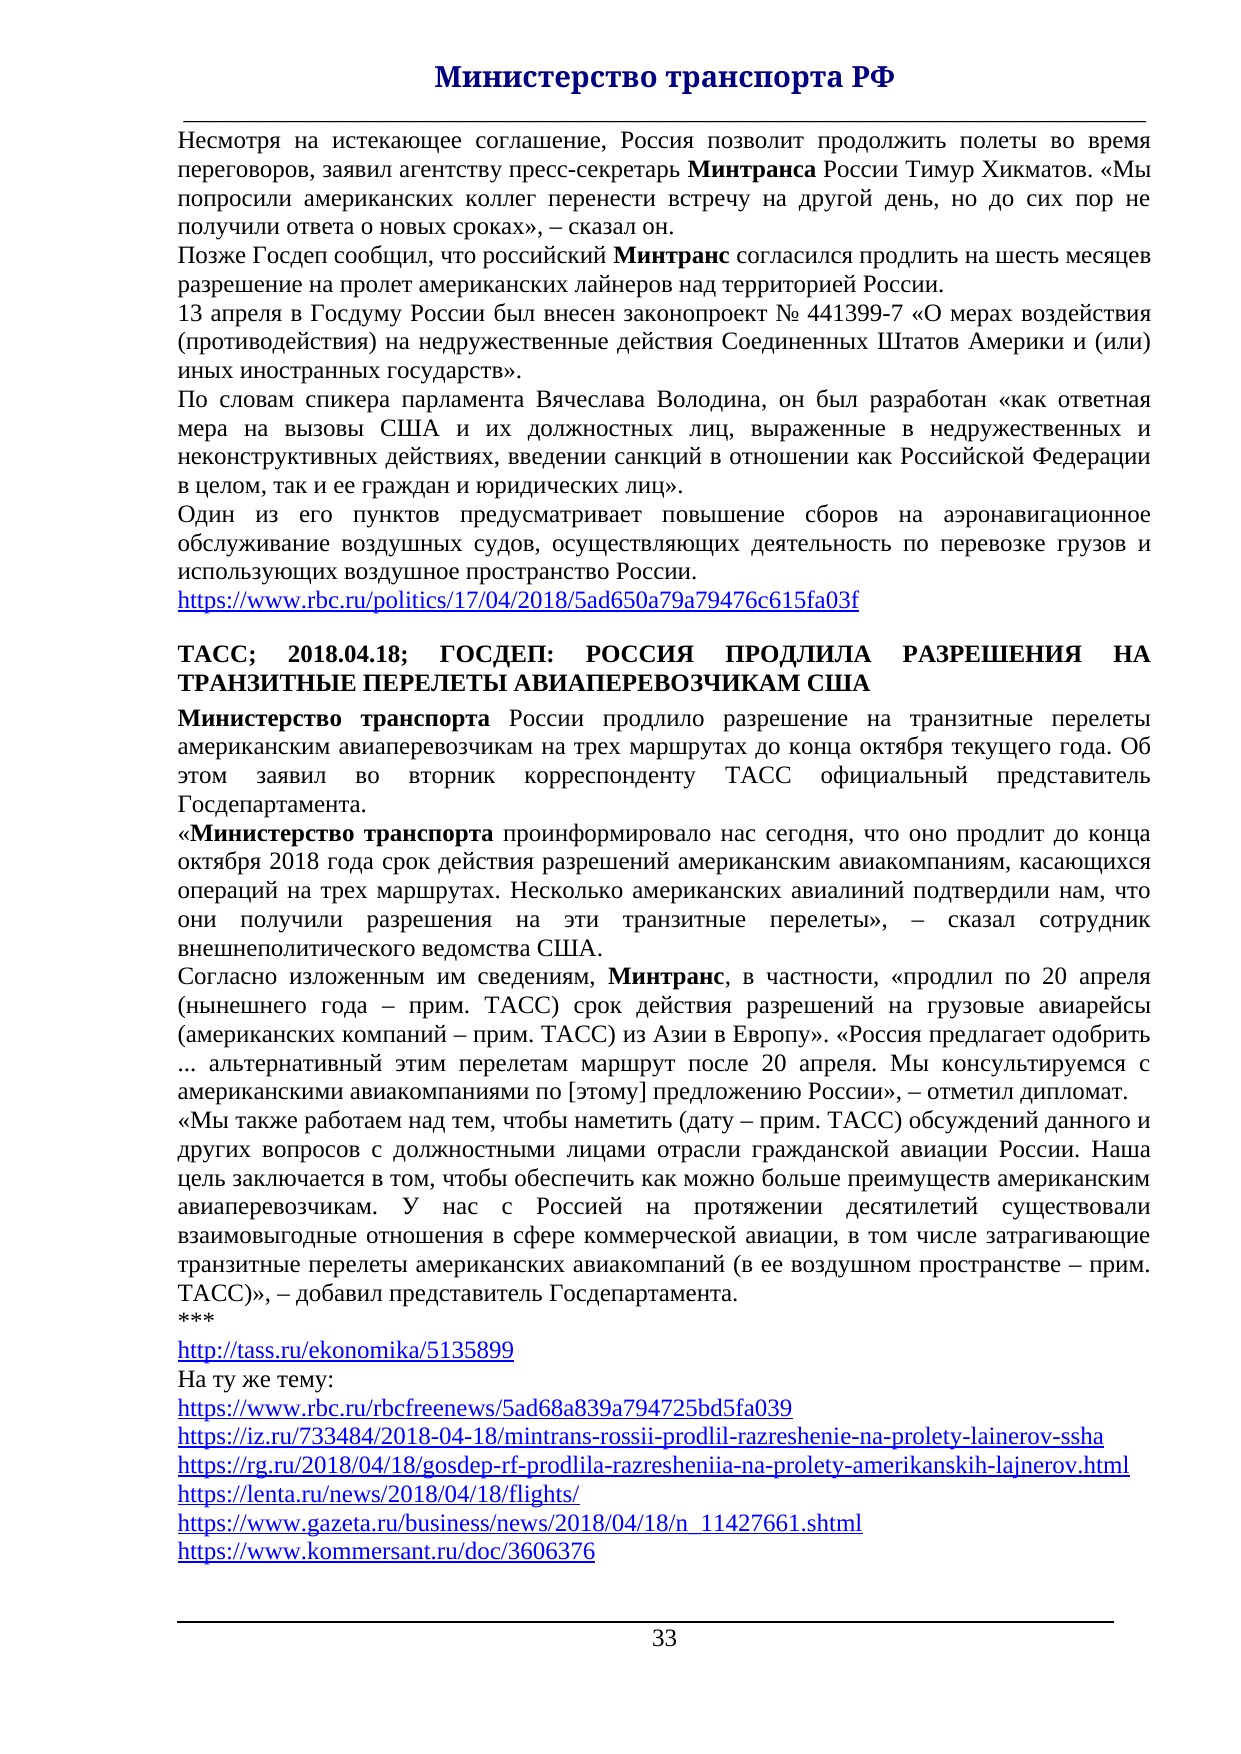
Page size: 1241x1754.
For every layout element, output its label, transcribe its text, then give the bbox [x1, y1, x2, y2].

text https://www.gazeta.ru/business/news/2018/04/18/n_11427661.shtml [177, 1508, 1152, 1536]
text https://rg.ru/2018/04/18/gosdep-rf-prodlila-razresheniia-na-prolety-amerikanskih-lajnerov.html [177, 1450, 1152, 1479]
text По словам спикера парламента Вячеслава Володина, он был разработан «как ответная мера на вызовы США и их должностных лиц, выраженные в недружественных и неконструктивных действиях, введении санкций в отношении как Российской Федерации в целом, так и ее граждан и юридических лиц». [177, 384, 1152, 499]
text 13 апреля в Госдуму России был внесен законопроект № 441399-7 «О мерах воздействия (противодействия) на недружественные действия Соединенных Штатов Америки и (или) иных иностранных государств». [177, 298, 1152, 384]
subtitle ТАСС; 2018.04.18; ГОСДЕП: РОССИЯ ПРОДЛИЛА РАЗРЕШЕНИЯ НА ТРАНЗИТНЫЕ ПЕРЕЛЕТЫ АВИАПЕРЕВОЗЧИКАМ США [177, 639, 1152, 696]
text https://www.kommersant.ru/doc/3606376 [177, 1536, 1152, 1565]
text Позже Госдеп сообщил, что российский Минтранс согласился продлить на шесть месяцев разрешение на пролет американских лайнеров над территорией России. [177, 240, 1152, 298]
text https://iz.ru/733484/2018-04-18/mintrans-rossii-prodlil-razreshenie-na-prolety-lainerov-ssha [177, 1421, 1152, 1450]
text https://www.rbc.ru/politics/17/04/2018/5ad650a79a79476c615fa03f [177, 585, 1152, 614]
text https://lenta.ru/news/2018/04/18/flights/ [177, 1479, 1152, 1508]
text http://tass.ru/ekonomika/5135899 [177, 1335, 1152, 1364]
text «Министерство транспорта проинформировало нас сегодня, что оно продлит до конца октября 2018 года срок действия разрешений американским авиакомпаниям, касающихся операций на трех маршрутах. Несколько американских авиалиний подтвердили нам, что они получили разрешения на эти транзитные перелеты», – сказал сотрудник внешнеполитического ведомства США. [177, 818, 1152, 961]
text *** [177, 1306, 1152, 1335]
text Согласно изложенным им сведениям, Минтранс, в частности, «продлил по 20 апреля (нынешнего года – прим. ТАСС) срок действия разрешений на грузовые авиарейсы (американских компаний – прим. ТАСС) из Азии в Европу». «Россия предлагает одобрить ... альтернативный этим перелетам маршрут после 20 апреля. Мы консультируемся с американскими авиакомпаниями по [этому] предложению России», – отметил дипломат. [177, 961, 1152, 1105]
text https://www.rbc.ru/rbcfreenews/5ad68a839a794725bd5fa039 [177, 1393, 1152, 1421]
text Министерство транспорта России продлило разрешение на транзитные перелеты американским авиаперевозчикам на трех маршрутах до конца октября текущего года. Об этом заявил во вторник корреспонденту ТАСС официальный представитель Госдепартамента. [177, 703, 1152, 818]
text На ту же тему: [177, 1364, 1152, 1393]
text Один из его пунктов предусматривает повышение сборов на аэронавигационное обслуживание воздушных судов, осуществляющих деятельность по перевозке грузов и использующих воздушное пространство России. [177, 499, 1152, 585]
text Несмотря на истекающее соглашение, Россия позволит продолжить полеты во время переговоров, заявил агентству пресс-секретарь Минтранса России Тимур Хикматов. «Мы попросили американских коллег перенести встречу на другой день, но до сих пор не получили ответа о новых сроках», – сказал он. [177, 125, 1152, 240]
text «Мы также работаем над тем, чтобы наметить (дату – прим. ТАСС) обсуждений данного и других вопросов с должностными лицами отрасли гражданской авиации России. Наша цель заключается в том, чтобы обеспечить как можно больше преимуществ американским авиаперевозчикам. У нас с Россией на протяжении десятилетий существовали взаимовыгодные отношения в сфере коммерческой авиации, в том числе затрагивающие транзитные перелеты американских авиакомпаний (в ее воздушном пространстве – прим. ТАСС)», – добавил представитель Госдепартамента. [177, 1105, 1152, 1306]
